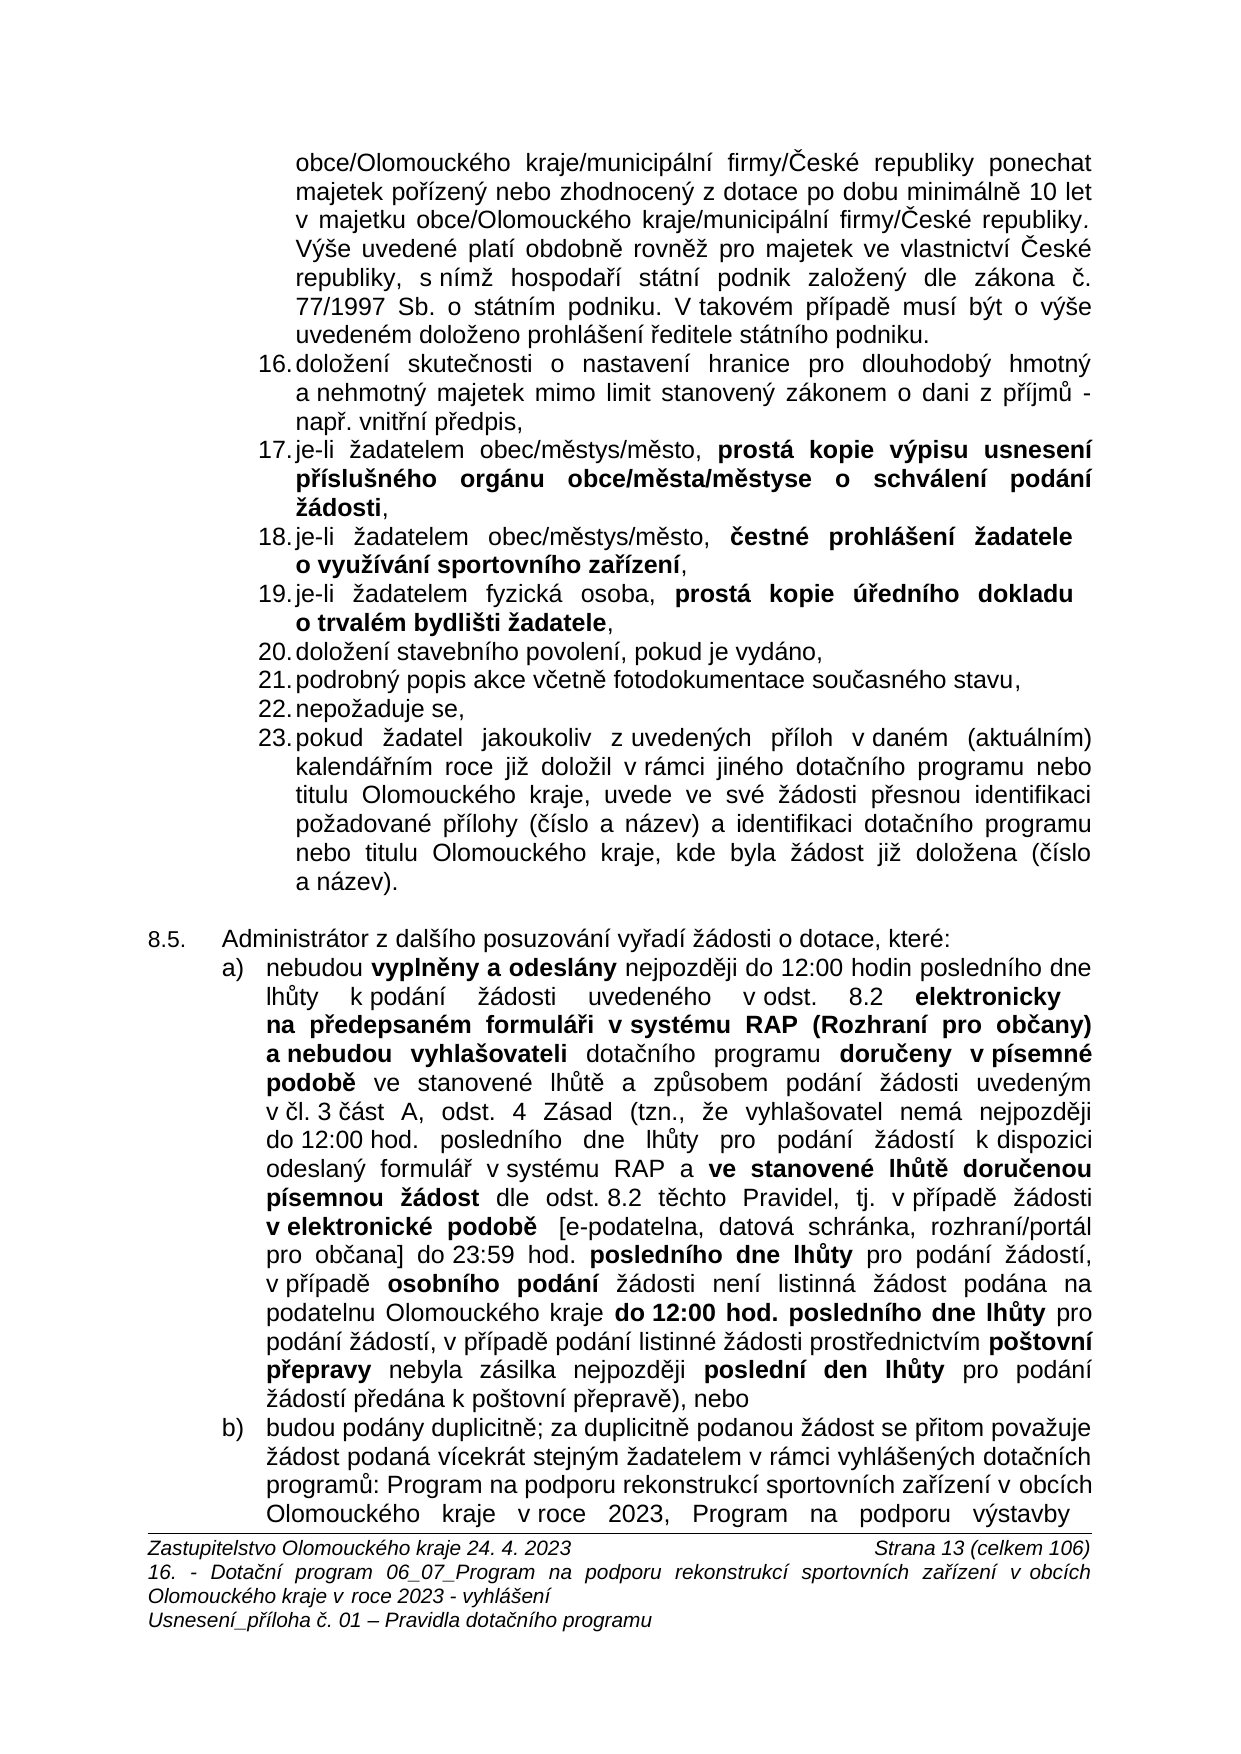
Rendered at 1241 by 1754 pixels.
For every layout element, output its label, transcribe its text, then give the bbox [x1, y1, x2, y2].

list je-li žadatelem fyzická osoba, prostá kopie úředního dokladu o trvalém bydlišti žadatele, [258, 579, 1092, 636]
list je-li žadatelem obec/městys/město, prostá kopie výpisu usnesení příslušného orgánu obce/města/městyse o schválení podání žádosti, [258, 435, 1092, 521]
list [222, 1413, 1092, 1528]
list pokud žadatel jakoukoliv z uvedených příloh v daném (aktuálním) kalendářním roce již doložil v rámci jiného dotačního programu nebo titulu Olomouckého kraje, uvede ve své žádosti přesnou identifikaci požadované přílohy (číslo a název) a identifikaci dotačního programu nebo titulu Olomouckého kraje, kde byla žádost již doložena (číslo a název). [258, 723, 1092, 895]
list podrobný popis akce včetně fotodokumentace současného stavu, [258, 665, 1092, 694]
list nebudou vyplněny a odeslány nejpozději do 12:00 hodin posledního dne lhůty k podání žádosti uvedeného v odst. 8.2 elektronicky na předepsaném formuláři v systému RAP (Rozhraní pro občany) a nebudou vyhlašovateli dotačního programu doručeny v písemné podobě ve stanovené lhůtě a způsobem podání žádosti uvedeným v čl. 3 část A, odst. 4 Zásad (tzn., že vyhlašovatel nemá nejpozději do 12:00 hod. posledního dne lhůty pro podání žádostí k dispozici odeslaný formulář v systému RAP a ve stanovené lhůtě doručenou písemnou žádost dle odst. 8.2 těchto Pravidel, tj. v případě žádosti v elektronické podobě [e-podatelna, datová schránka, rozhraní/portál pro občana] do 23:59 hod. posledního dne lhůty pro podání žádostí, v případě osobního podání žádosti není listinná žádost podána na podatelnu Olomouckého kraje do 12:00 hod. posledního dne lhůty pro podání žádostí, v případě podání listinné žádosti prostřednictvím poštovní přepravy nebyla zásilka nejpozději poslední den lhůty pro podání žádostí předána k poštovní přepravě), nebo [222, 953, 1092, 1413]
list Administrátor z dalšího posuzování vyřadí žádosti o dotace, které: [148, 924, 1092, 953]
list nepožaduje se, [258, 694, 1092, 723]
list doložení skutečnosti o nastavení hranice pro dlouhodobý hmotný a nehmotný majetek mimo limit stanovený zákonem o dani z příjmů - např. vnitřní předpis, [258, 349, 1092, 435]
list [258, 148, 1092, 349]
list je-li žadatelem obec/městys/město, čestné prohlášení žadatele o využívání sportovního zařízení, [258, 521, 1092, 579]
list doložení stavebního povolení, pokud je vydáno, [258, 636, 1092, 665]
